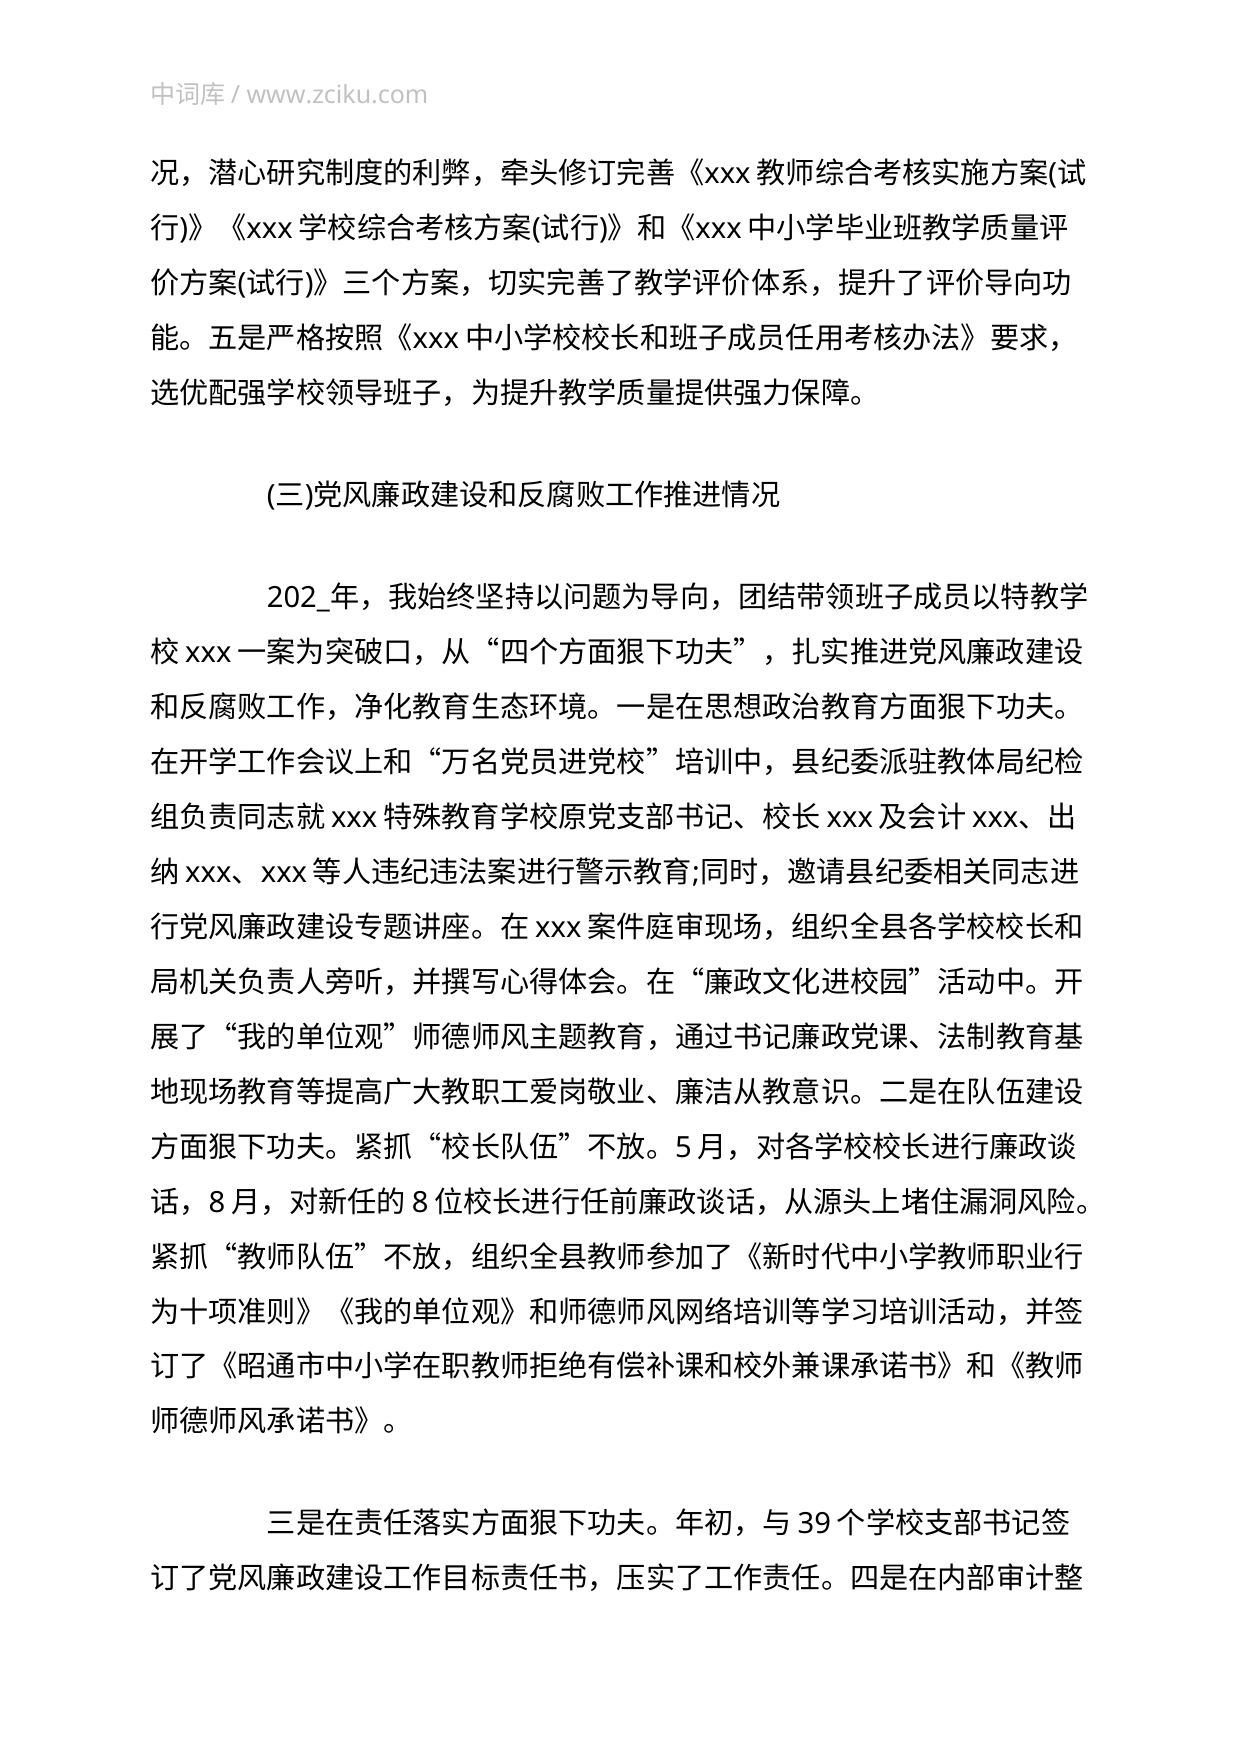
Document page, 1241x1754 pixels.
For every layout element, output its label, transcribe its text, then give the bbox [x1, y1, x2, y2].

text (三)党风廉政建设和反腐败工作推进情况 [150, 472, 1090, 514]
text 202_年，我始终坚持以问题为导向，团结带领班子成员以特教学校xxx一案为突破口，从“四个方面狠下功夫”，扎实推进党风廉政建设和反腐败工作，净化教育生态环境。一是在思想政治教育方面狠下功夫。在开学工作会议上和“万名党员进党校”培训中，县纪委派驻教体局纪检组负责同志就xxx特殊教育学校原党支部书记、校长xxx及会计xxx、出纳xxx、xxx等人违纪违法案进行警示教育;同时，邀请县纪委相关同志进行党风廉政建设专题讲座。在xxx案件庭审现场，组织全县各学校校长和局机关负责人旁听，并撰写心得体会。在“廉政文化进校园”活动中。开展了“我的单位观”师德师风主题教育，通过书记廉政党课、法制教育基地现场教育等提高广大教职工爱岗敬业、廉洁从教意识。二是在队伍建设方面狠下功夫。紧抓“校长队伍”不放。5月，对各学校校长进行廉政谈话，8月，对新任的8位校长进行任前廉政谈话，从源头上堵住漏洞风险。紧抓“教师队伍”不放，组织全县教师参加了《新时代中小学教师职业行为十项准则》《我的单位观》和师德师风网络培训等学习培训活动，并签订了《昭通市中小学在职教师拒绝有偿补课和校外兼课承诺书》和《教师师德师风承诺书》。 [150, 574, 1090, 1440]
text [150, 150, 1090, 412]
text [150, 1500, 1090, 1597]
